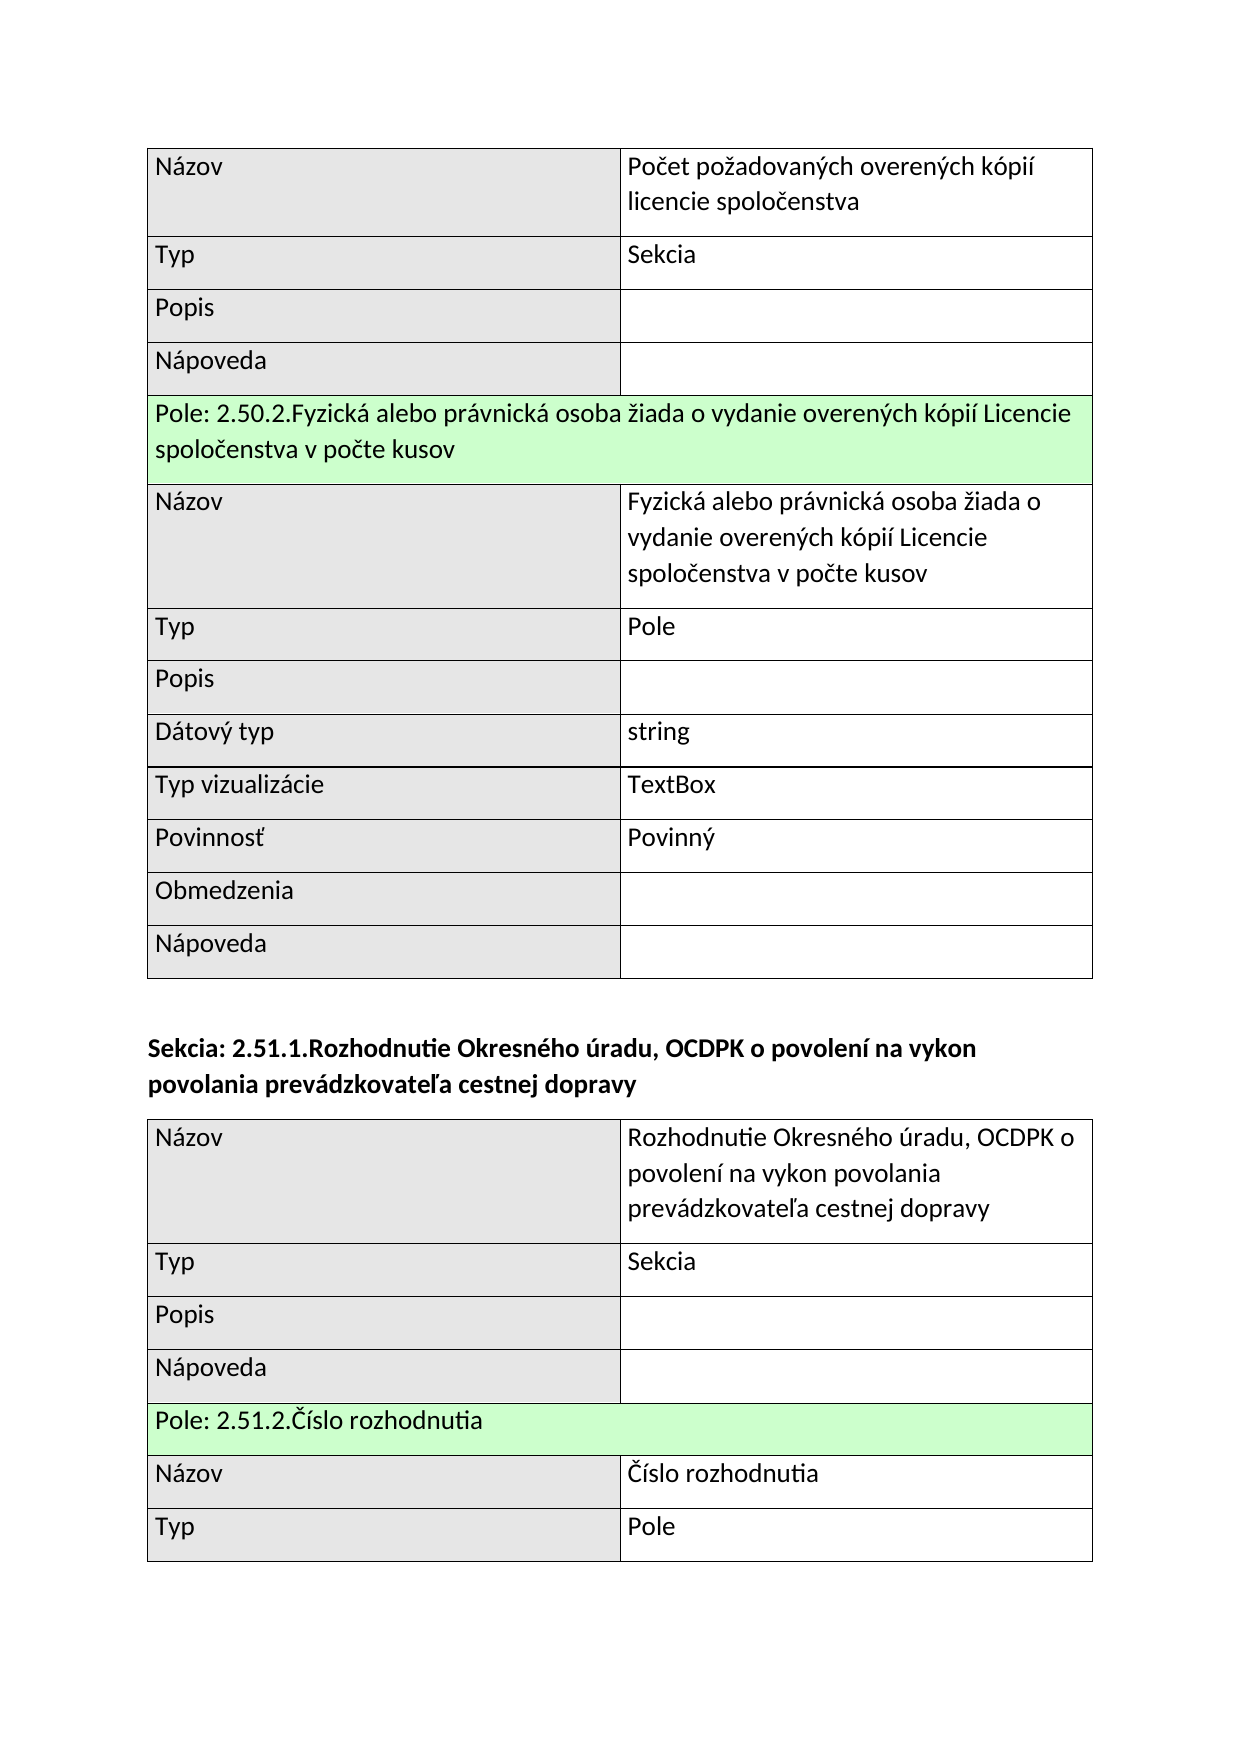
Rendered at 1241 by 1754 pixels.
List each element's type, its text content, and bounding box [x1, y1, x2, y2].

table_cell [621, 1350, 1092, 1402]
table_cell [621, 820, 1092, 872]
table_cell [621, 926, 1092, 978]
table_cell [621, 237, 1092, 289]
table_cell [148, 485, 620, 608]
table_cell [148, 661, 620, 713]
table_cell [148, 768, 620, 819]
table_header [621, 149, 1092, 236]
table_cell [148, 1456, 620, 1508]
text Sekcia: 2.51.1.Rozhodnutie Okresného úradu, OCDPK o povolení na vykon povolania prevádzkovateľa cestnej dopravy [148, 1031, 1093, 1100]
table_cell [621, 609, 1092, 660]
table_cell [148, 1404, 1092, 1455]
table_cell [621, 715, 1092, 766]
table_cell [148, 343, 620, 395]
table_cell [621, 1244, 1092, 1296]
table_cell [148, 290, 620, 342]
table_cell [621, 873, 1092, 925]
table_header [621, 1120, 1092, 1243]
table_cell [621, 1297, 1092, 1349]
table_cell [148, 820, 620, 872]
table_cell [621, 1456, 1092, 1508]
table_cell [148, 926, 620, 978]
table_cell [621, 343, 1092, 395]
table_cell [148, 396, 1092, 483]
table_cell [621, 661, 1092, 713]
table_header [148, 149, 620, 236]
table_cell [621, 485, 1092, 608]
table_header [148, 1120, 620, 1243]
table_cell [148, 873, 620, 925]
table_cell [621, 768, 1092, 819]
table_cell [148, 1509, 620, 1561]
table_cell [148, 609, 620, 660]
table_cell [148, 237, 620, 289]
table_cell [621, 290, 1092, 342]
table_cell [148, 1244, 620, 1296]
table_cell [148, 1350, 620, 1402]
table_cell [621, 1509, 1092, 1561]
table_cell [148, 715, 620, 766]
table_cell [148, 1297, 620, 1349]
